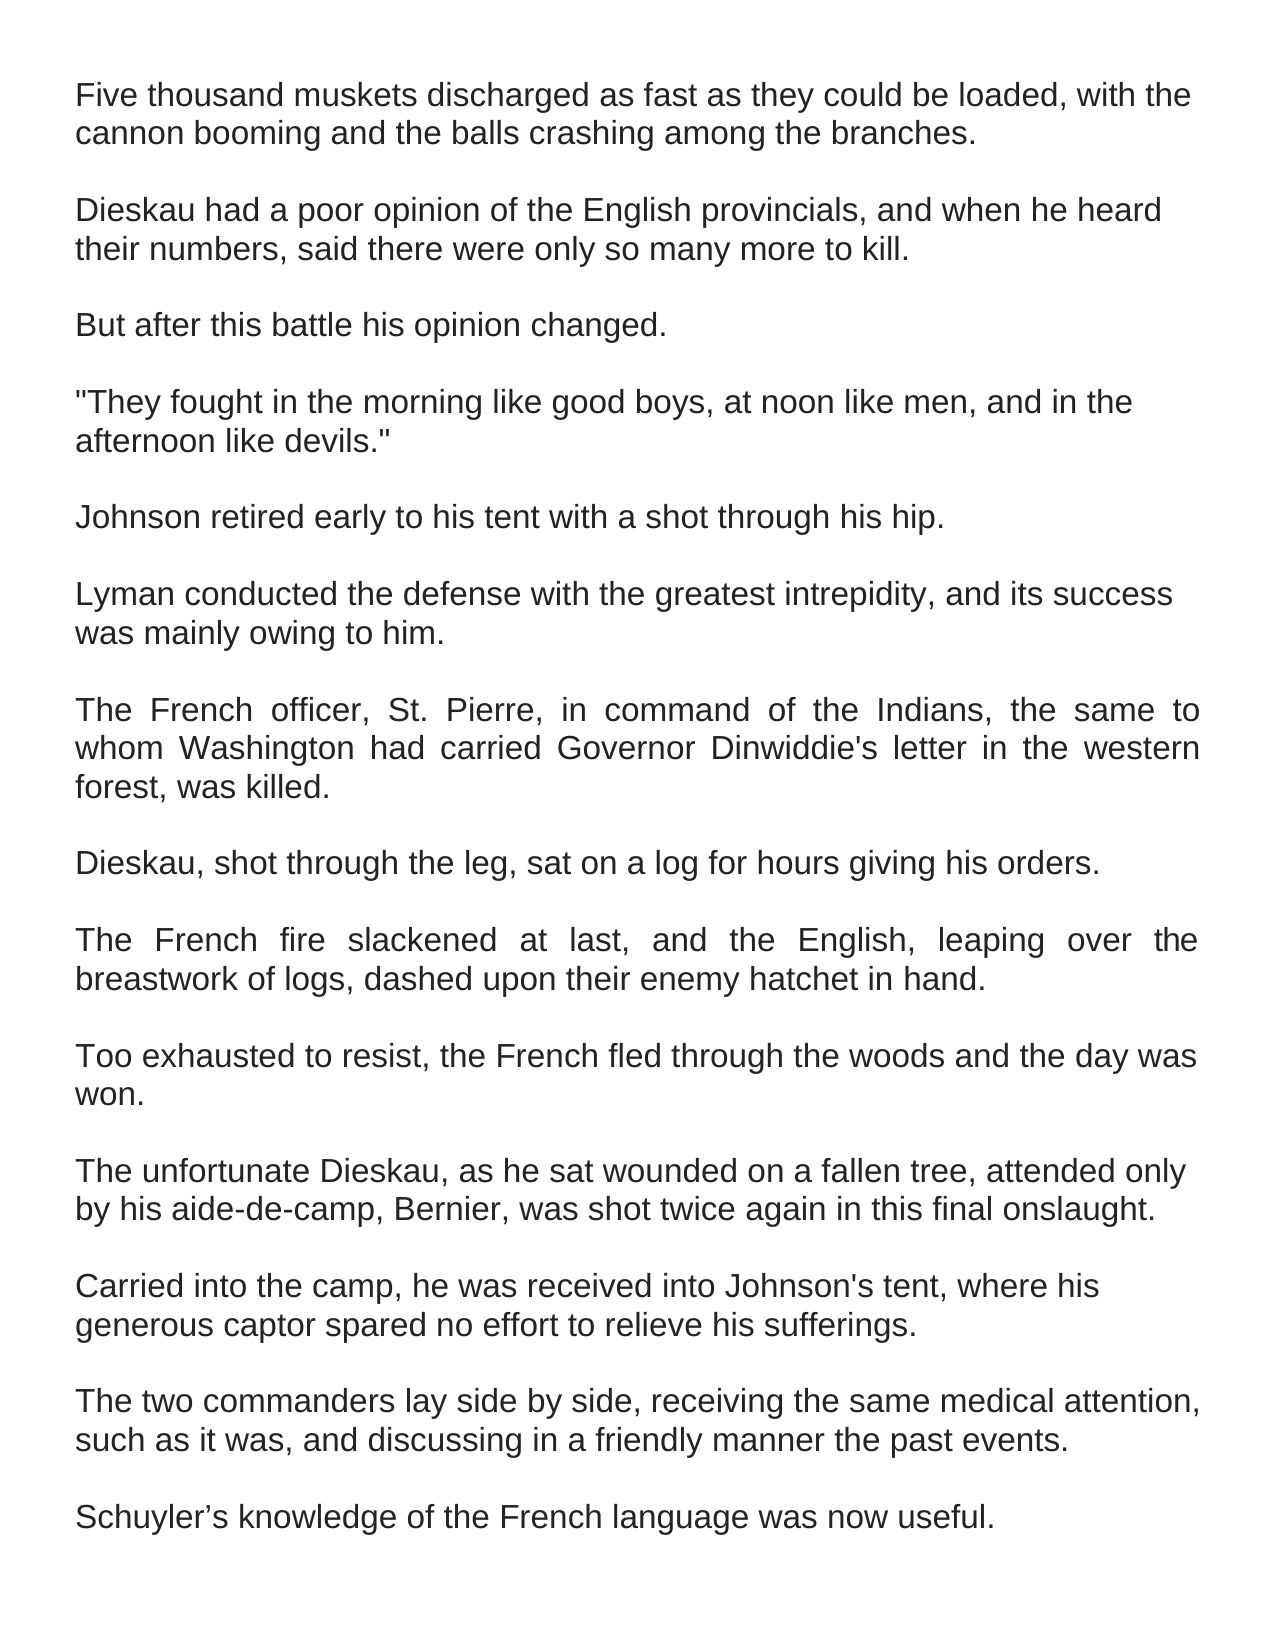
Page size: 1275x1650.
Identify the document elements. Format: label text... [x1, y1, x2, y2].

text The two commanders lay side by side, receiving the same medical attention, such as it was, and discussing in a friendly manner the past events. [75, 1381, 1212, 1458]
text Too exhausted to resist, the French fled through the woods and the day was won. [75, 1036, 1200, 1112]
text Dieskau had a poor opinion of the English provincials, and when he heard their numbers, said there were only so many more to kill. [75, 190, 1200, 267]
text "They fought in the morning like good boys, at noon like men, and in the afternoon like devils." [75, 382, 1200, 459]
text But after this battle his opinion changed. [75, 305, 1212, 344]
text The unfortunate Dieskau, as he sat wounded on a fallen tree, attended only by his aide-de-camp, Bernier, was shot twice again in this final onslaught. [75, 1151, 1200, 1228]
text Schuyler’s knowledge of the French language was now useful. [75, 1497, 1212, 1535]
text Johnson retired early to his tent with a shot through his hip. [75, 498, 1212, 536]
text The French fire slackened at last, and the English, leaping over the breastwork of logs, dashed upon their enemy hatchet in hand. [75, 920, 1200, 997]
text Carried into the camp, he was received into Johnson's tent, where his generous captor spared no effort to relieve his sufferings. [75, 1266, 1200, 1343]
text The French officer, St. Pierre, in command of the Indians, the same to whom Washington had carried Governor Dinwiddie's letter in the western forest, was killed. [75, 690, 1200, 805]
text Five thousand muskets discharged as fast as they could be loaded, with the cannon booming and the balls crashing among the branches. [75, 75, 1200, 152]
text Dieskau, shot through the leg, sat on a log for hours giving his orders. [75, 843, 1212, 882]
text Lyman conducted the defense with the greatest intrepidity, and its success was mainly owing to him. [75, 574, 1200, 651]
